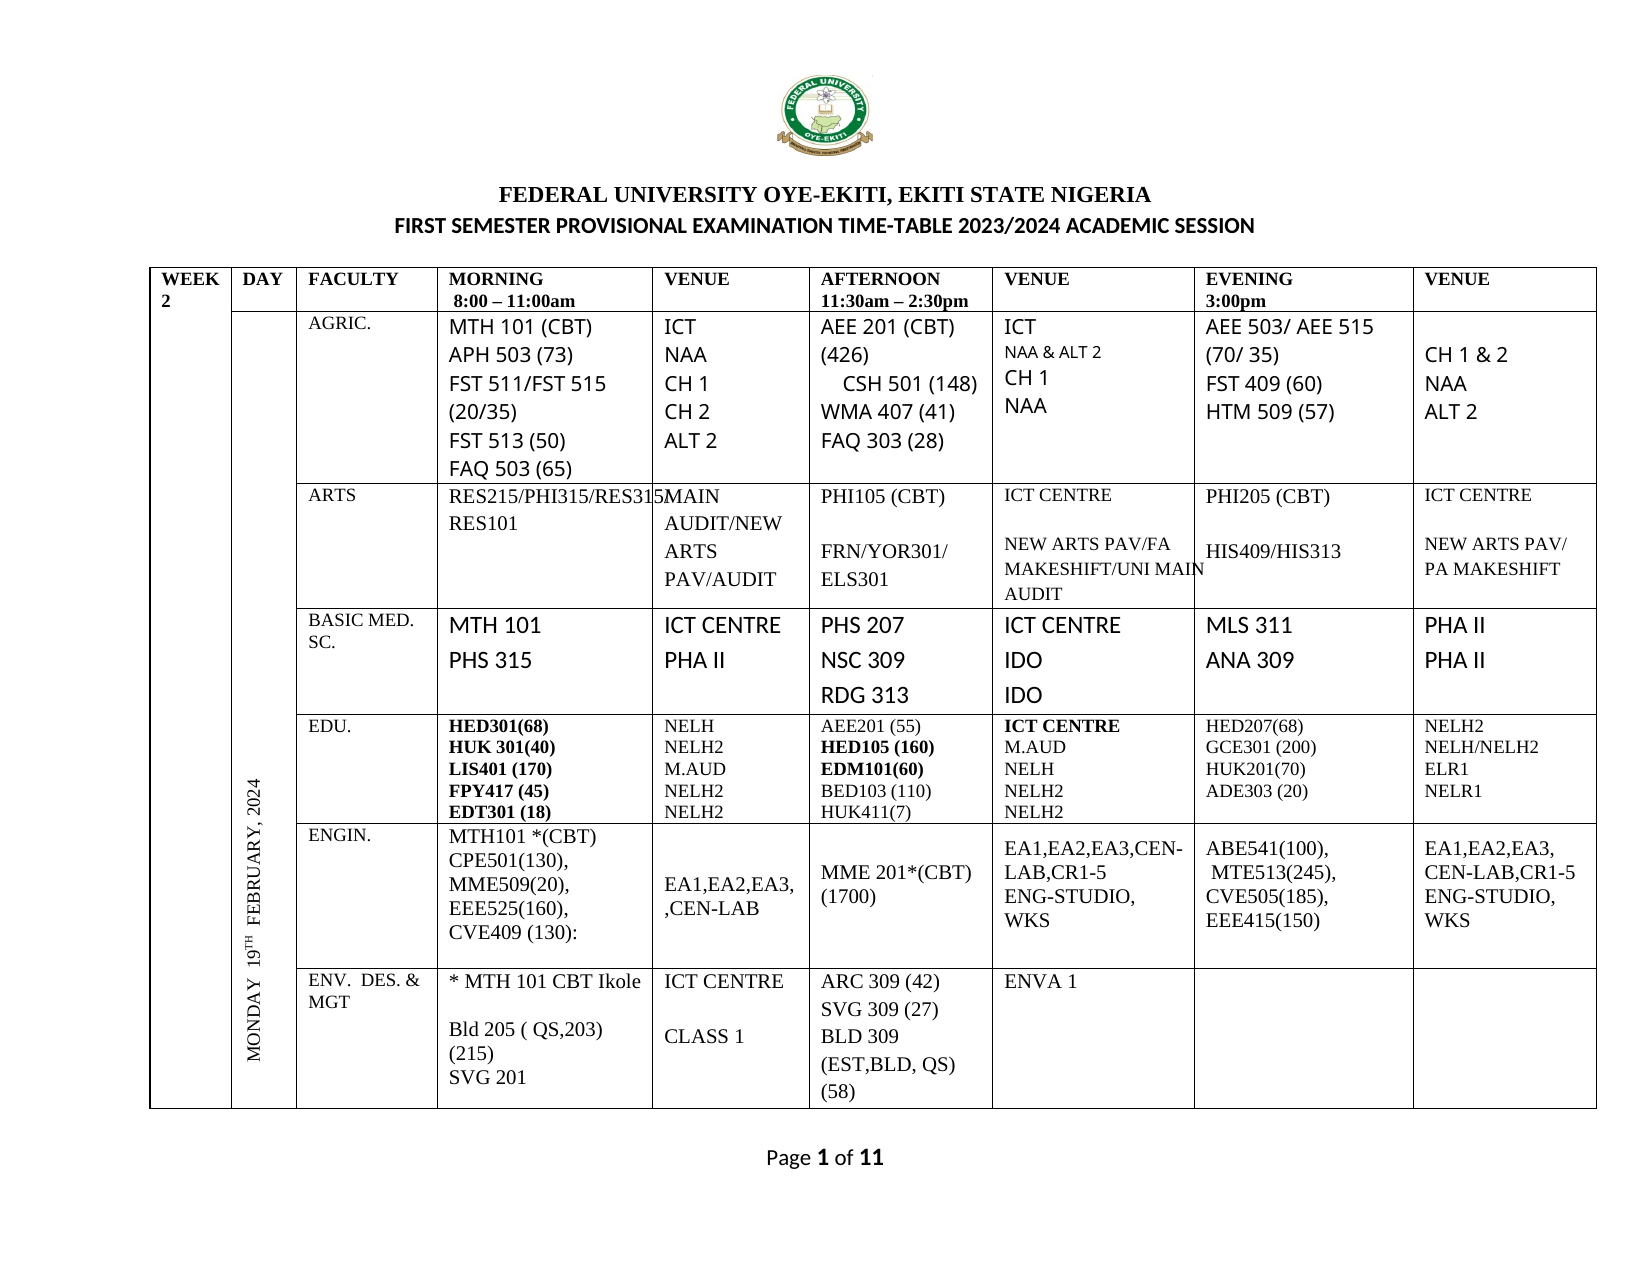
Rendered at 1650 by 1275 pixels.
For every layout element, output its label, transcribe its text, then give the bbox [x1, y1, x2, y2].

table_cell NELH2 NELH/NELH2 ELR1 NELR1 [1414, 715, 1596, 823]
table_cell PHS 207 NSC 309 RDG 313 [810, 609, 992, 714]
picture [777, 75, 873, 156]
table_cell MTH 101 (CBT) APH 503 (73) FST 511/FST 515 (20/35) FST 513 (50) FAQ 503 (65) [438, 312, 652, 483]
table_cell [1195, 969, 1413, 1107]
table_cell ICT CENTRE IDO IDO [993, 609, 1194, 714]
table_cell BASIC MED. SC. [297, 609, 437, 714]
table_cell EA1,EA2,EA3,CEN-LAB,CR1-5 ENG-STUDIO, WKS [993, 824, 1194, 968]
table_cell ENVA 1 [993, 969, 1194, 1107]
table_cell [1414, 969, 1596, 1107]
table_cell PHI105 (CBT) FRN/YOR301/ ELS301 [810, 484, 992, 608]
table_cell MAIN AUDIT/NEW ARTS PAV/AUDIT [653, 484, 809, 608]
table_cell MONDAY 19TH FEBRUARY, 2024 [232, 312, 296, 1107]
table_header WEEK 2 [151, 268, 231, 1107]
table_cell MME 201*(CBT)(1700) [810, 824, 992, 968]
table_header AFTERNOON 11:30am – 2:30pm [810, 268, 992, 311]
table_cell AGRIC. [297, 312, 437, 483]
table_cell ICT CENTRE NEW ARTS PAV/FA MAKESHIFT/UNI MAIN AUDIT [993, 484, 1194, 608]
table_cell HED301(68) HUK 301(40) LIS401 (170) FPY417 (45) EDT301 (18) [438, 715, 652, 823]
table_cell ICT CENTRE NEW ARTS PAV/ PA MAKESHIFT [1414, 484, 1596, 608]
table_header EVENING 3:00pm [1195, 268, 1413, 311]
table_cell MLS 311 ANA 309 [1195, 609, 1413, 714]
table_cell ARC 309 (42) SVG 309 (27) BLD 309 (EST,BLD, QS) (58) [810, 969, 992, 1107]
table_cell RES215/PHI315/RES315/ RES101 [438, 484, 652, 608]
table_cell PHI205 (CBT) HIS409/HIS313 [1195, 484, 1413, 608]
table_cell HED207(68) GCE301 (200) HUK201(70) ADE303 (20) [1195, 715, 1413, 823]
table_cell EDU. [297, 715, 437, 823]
table_cell ICT CENTRE CLASS 1 [653, 969, 809, 1107]
table_cell ENV. DES. & MGT [297, 969, 437, 1107]
table_cell EA1,EA2,EA3, ,CEN-LAB [653, 824, 809, 968]
table_cell ARTS [297, 484, 437, 608]
table_cell PHA II PHA II [1414, 609, 1596, 714]
table_cell AEE 503/ AEE 515 (70/ 35) FST 409 (60) HTM 509 (57) [1195, 312, 1413, 483]
table_cell AEE 201 (CBT) (426) CSH 501 (148) WMA 407 (41) FAQ 303 (28) [810, 312, 992, 483]
table_cell ICT NAA CH 1 CH 2 ALT 2 [653, 312, 809, 483]
table_header VENUE [1414, 268, 1596, 311]
table_cell * MTH 101 CBT Ikole Bld 205 ( QS,203) (215) SVG 201 [438, 969, 652, 1107]
table_cell MTH 101 PHS 315 [438, 609, 652, 714]
table_header MORNING 8:00 – 11:00am [438, 268, 652, 311]
table_header FACULTY [297, 268, 437, 311]
table_cell NELH NELH2 M.AUD NELH2 NELH2 [653, 715, 809, 823]
table_header VENUE [653, 268, 809, 311]
table_cell MTH101 *(CBT) CPE501(130), MME509(20), EEE525(160), CVE409 (130): [438, 824, 652, 968]
table_cell ICT CENTRE M.AUD NELH NELH2 NELH2 [993, 715, 1194, 823]
table_cell ENGIN. [297, 824, 437, 968]
table_cell EA1,EA2,EA3, CEN-LAB,CR1-5 ENG-STUDIO, WKS [1414, 824, 1596, 968]
table_cell CH 1 & 2 NAA ALT 2 [1414, 312, 1596, 483]
table_header DAY [232, 268, 296, 311]
table_cell ICT NAA & ALT 2 CH 1 NAA [993, 312, 1194, 483]
table_header VENUE [993, 268, 1194, 311]
table_cell ICT CENTRE PHA II [653, 609, 809, 714]
table_cell ABE541(100), MTE513(245), CVE505(185), EEE415(150) [1195, 824, 1413, 968]
table_cell AEE201 (55) HED105 (160) EDM101(60) BED103 (110) HUK411(7) [810, 715, 992, 823]
